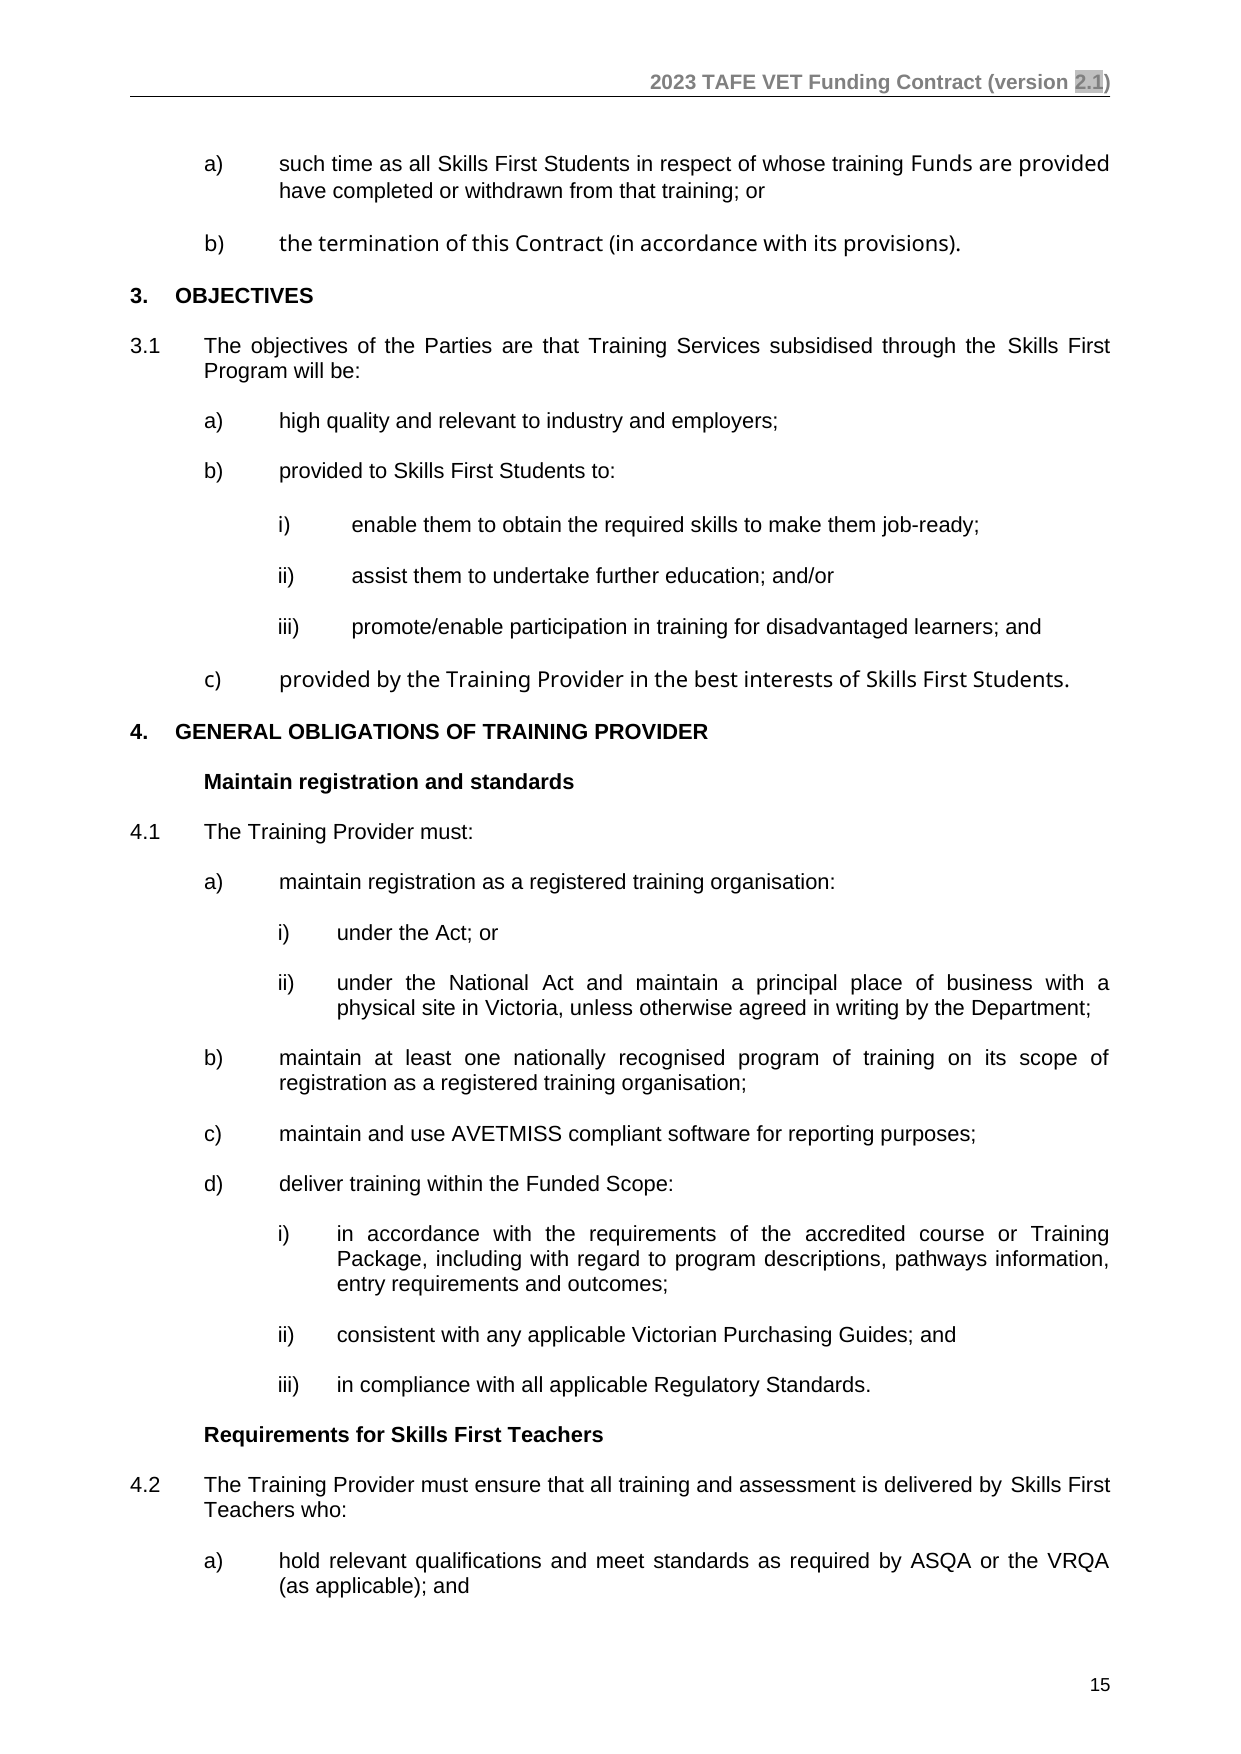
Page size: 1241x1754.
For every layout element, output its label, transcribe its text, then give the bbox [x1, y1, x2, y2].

subtitle consistent with any applicable Victorian Purchasing Guides; and [278, 1321, 1110, 1347]
subtitle Requirements for Skills First Teachers [204, 1422, 1110, 1447]
subtitle Maintain registration and standards [204, 769, 1110, 794]
list Objectives [130, 282, 1110, 308]
subtitle enable them to obtain the required skills to make them job-ready; [278, 508, 1110, 538]
subtitle such time as all Skills First Students in respect of whose training Funds are provided have completed or withdrawn from that training; or [204, 148, 1110, 203]
subtitle maintain and use AVETMISS compliant software for reporting purposes; [204, 1120, 1110, 1146]
subtitle hold relevant qualifications and meet standards as required by ASQA or the VRQA (as applicable); and [204, 1547, 1110, 1598]
list assist them to undertake further education; and/or [278, 563, 1110, 588]
subtitle in accordance with the requirements of the accredited course or Training Package, including with regard to program descriptions, pathways information, entry requirements and outcomes; [278, 1221, 1110, 1296]
subtitle under the National Act and maintain a principal place of business with a physical site in Victoria, unless otherwise agreed in writing by the Department; [278, 969, 1110, 1020]
subtitle in compliance with all applicable Regulatory Standards. [278, 1372, 1110, 1397]
subtitle deliver training within the Funded Scope: [204, 1171, 1110, 1196]
subtitle maintain registration as a registered training organisation: [204, 869, 1110, 894]
subtitle the termination of this Contract (in accordance with its provisions). [204, 228, 1110, 257]
subtitle The Training Provider must: [130, 819, 1110, 844]
subtitle high quality and relevant to industry and employers; [204, 408, 1110, 433]
list promote/enable participation in training for disadvantaged learners; and [278, 613, 1110, 639]
subtitle under the Act; or [278, 919, 1110, 944]
subtitle The objectives of the Parties are that Training Services subsidised through the Skills First Program will be: [130, 333, 1110, 383]
subtitle The Training Provider must ensure that all training and assessment is delivered by Skills First Teachers who: [130, 1472, 1110, 1522]
subtitle maintain at least one nationally recognised program of training on its scope of registration as a registered training organisation; [204, 1045, 1110, 1095]
list GENERAL OBLIGATIONS OF Training Provider [130, 718, 1110, 744]
subtitle provided by the Training Provider in the best interests of Skills First Students. [204, 664, 1110, 693]
subtitle provided to Skills First Students to: [204, 458, 1110, 483]
